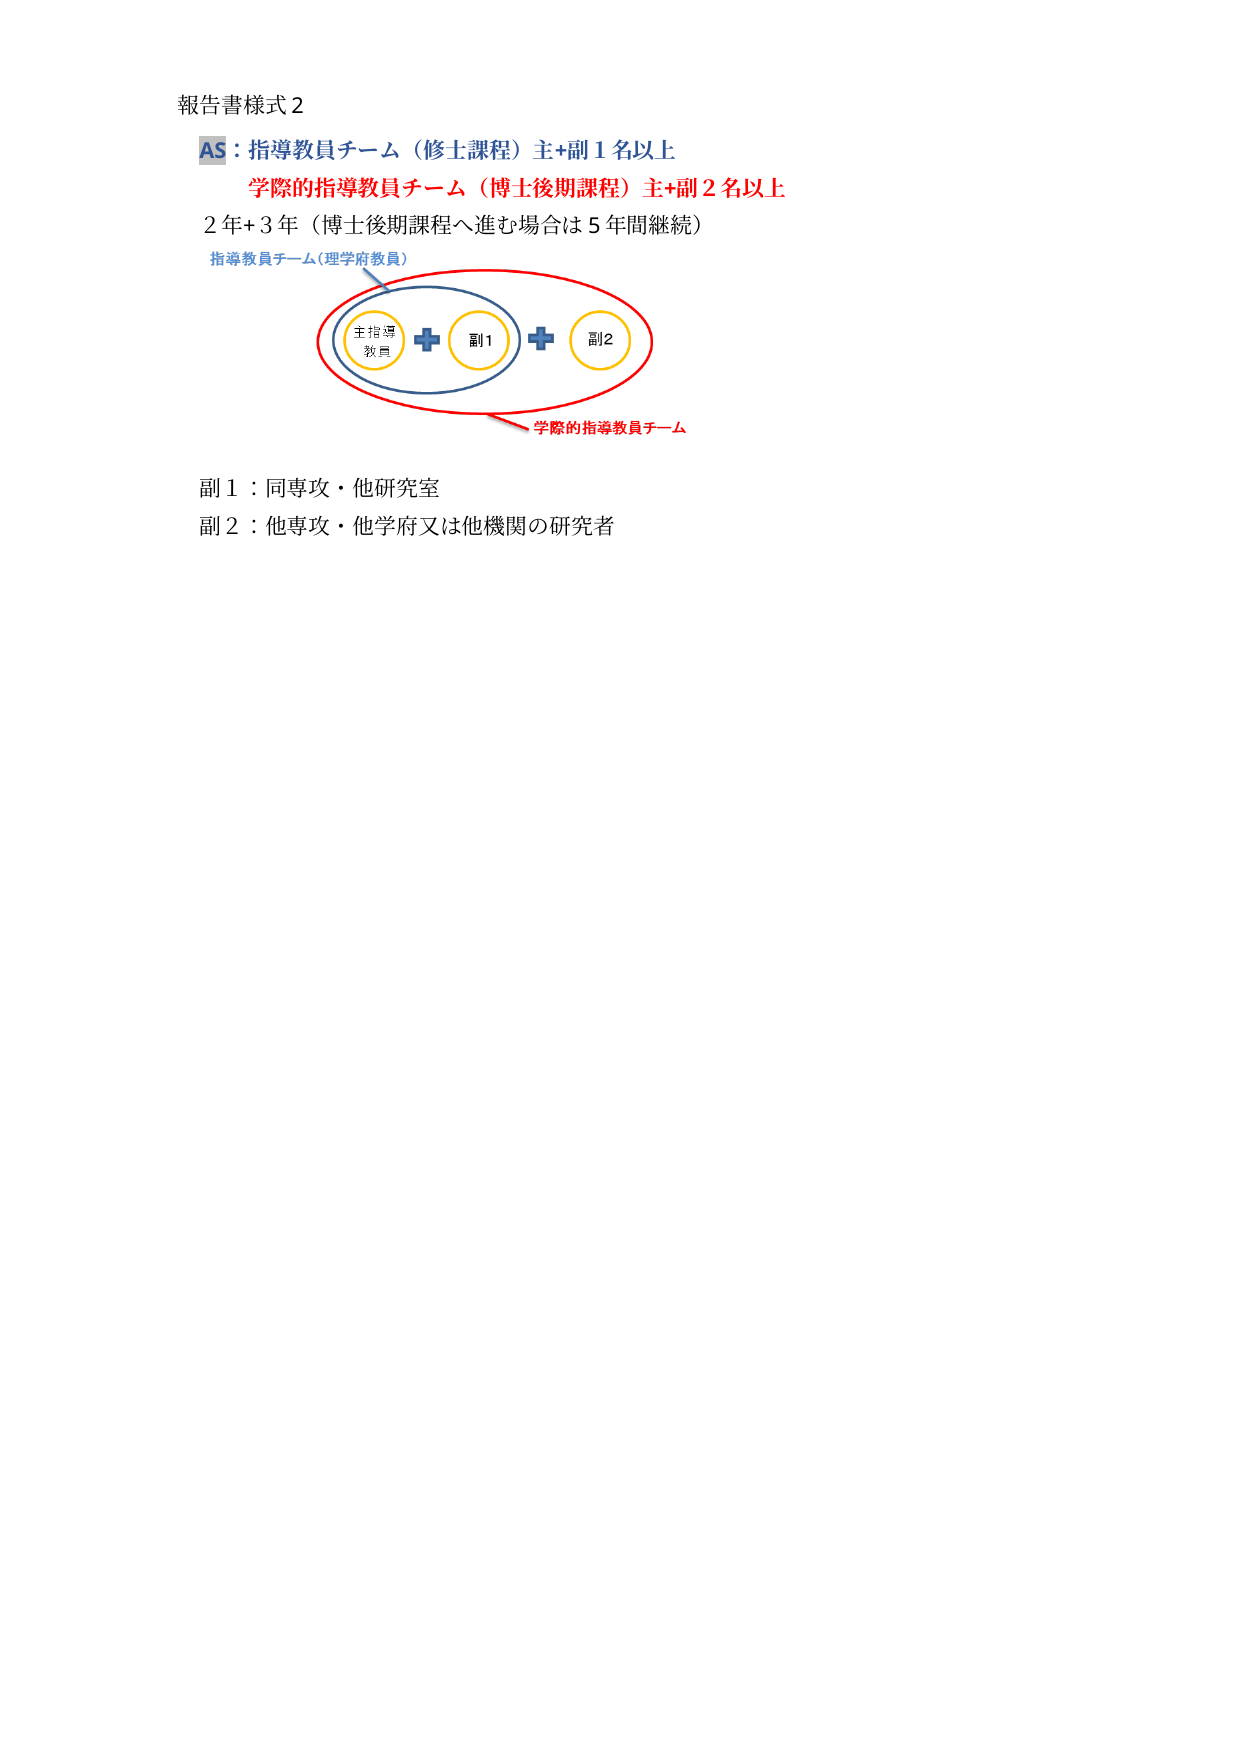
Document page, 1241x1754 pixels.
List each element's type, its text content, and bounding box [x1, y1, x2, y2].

text AS：指導教員チーム（修士課程）主+副１名以上 [177, 131, 1063, 168]
text 副１：同専攻・他研究室 [177, 468, 1063, 506]
text 学際的指導教員チーム（博士後期課程）主+副２名以上 [177, 168, 1063, 206]
text 副２：他専攻・他学府又は他機関の研究者 [177, 506, 1063, 543]
picture [199, 243, 695, 443]
text ２年+３年（博士後期課程へ進む場合は5年間継続） [177, 206, 1063, 243]
